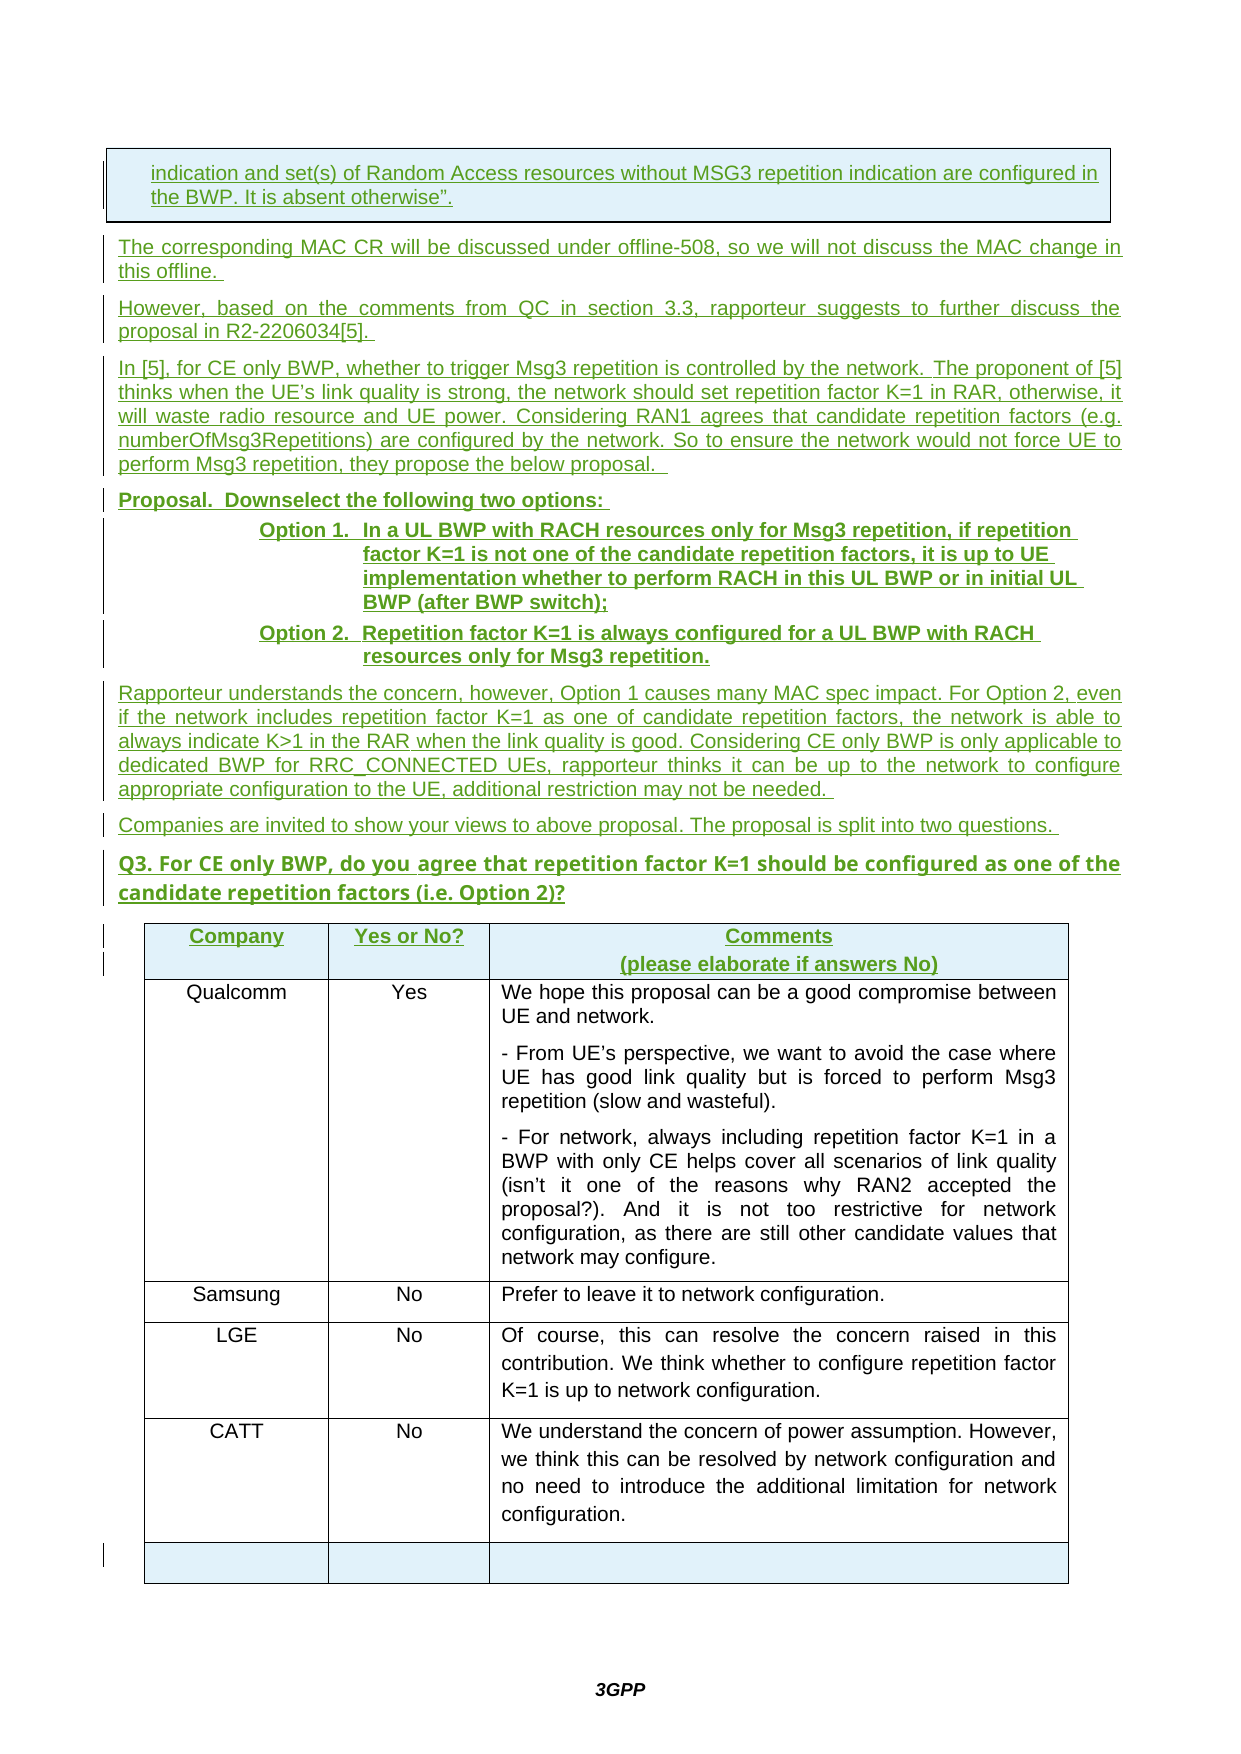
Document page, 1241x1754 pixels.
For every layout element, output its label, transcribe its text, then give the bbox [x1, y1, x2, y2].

table_cell LGE [145, 1323, 328, 1418]
table_cell Prefer to leave it to network configuration. [490, 1282, 1068, 1322]
table_cell Qualcomm [145, 980, 328, 1281]
table_cell Samsung [145, 1282, 328, 1322]
table_cell No [329, 1282, 489, 1322]
table_cell No [329, 1323, 489, 1418]
table_cell We understand the concern of power assumption. However, we think this can be resolved by network configuration and no need to introduce the additional limitation for network configuration. [490, 1419, 1068, 1542]
table_cell We hope this proposal can be a good compromise between UE and network. - From UE’s perspective, we want to avoid the case where UE has good link quality but is forced to perform Msg3 repetition (slow and wasteful). - For network, always including repetition factor K=1 in a BWP with only CE helps cover all scenarios of link quality (isn’t it one of the reasons why RAN2 accepted the proposal?). And it is not too restrictive for network configuration, as there are still other candidate values that network may configure. [490, 980, 1068, 1281]
table_cell Yes [329, 980, 489, 1281]
table_cell CATT [145, 1419, 328, 1542]
table_cell Of course, this can resolve the concern raised in this contribution. We think whether to configure repetition factor K=1 is up to network configuration. [490, 1323, 1068, 1418]
table_cell No [329, 1419, 489, 1542]
